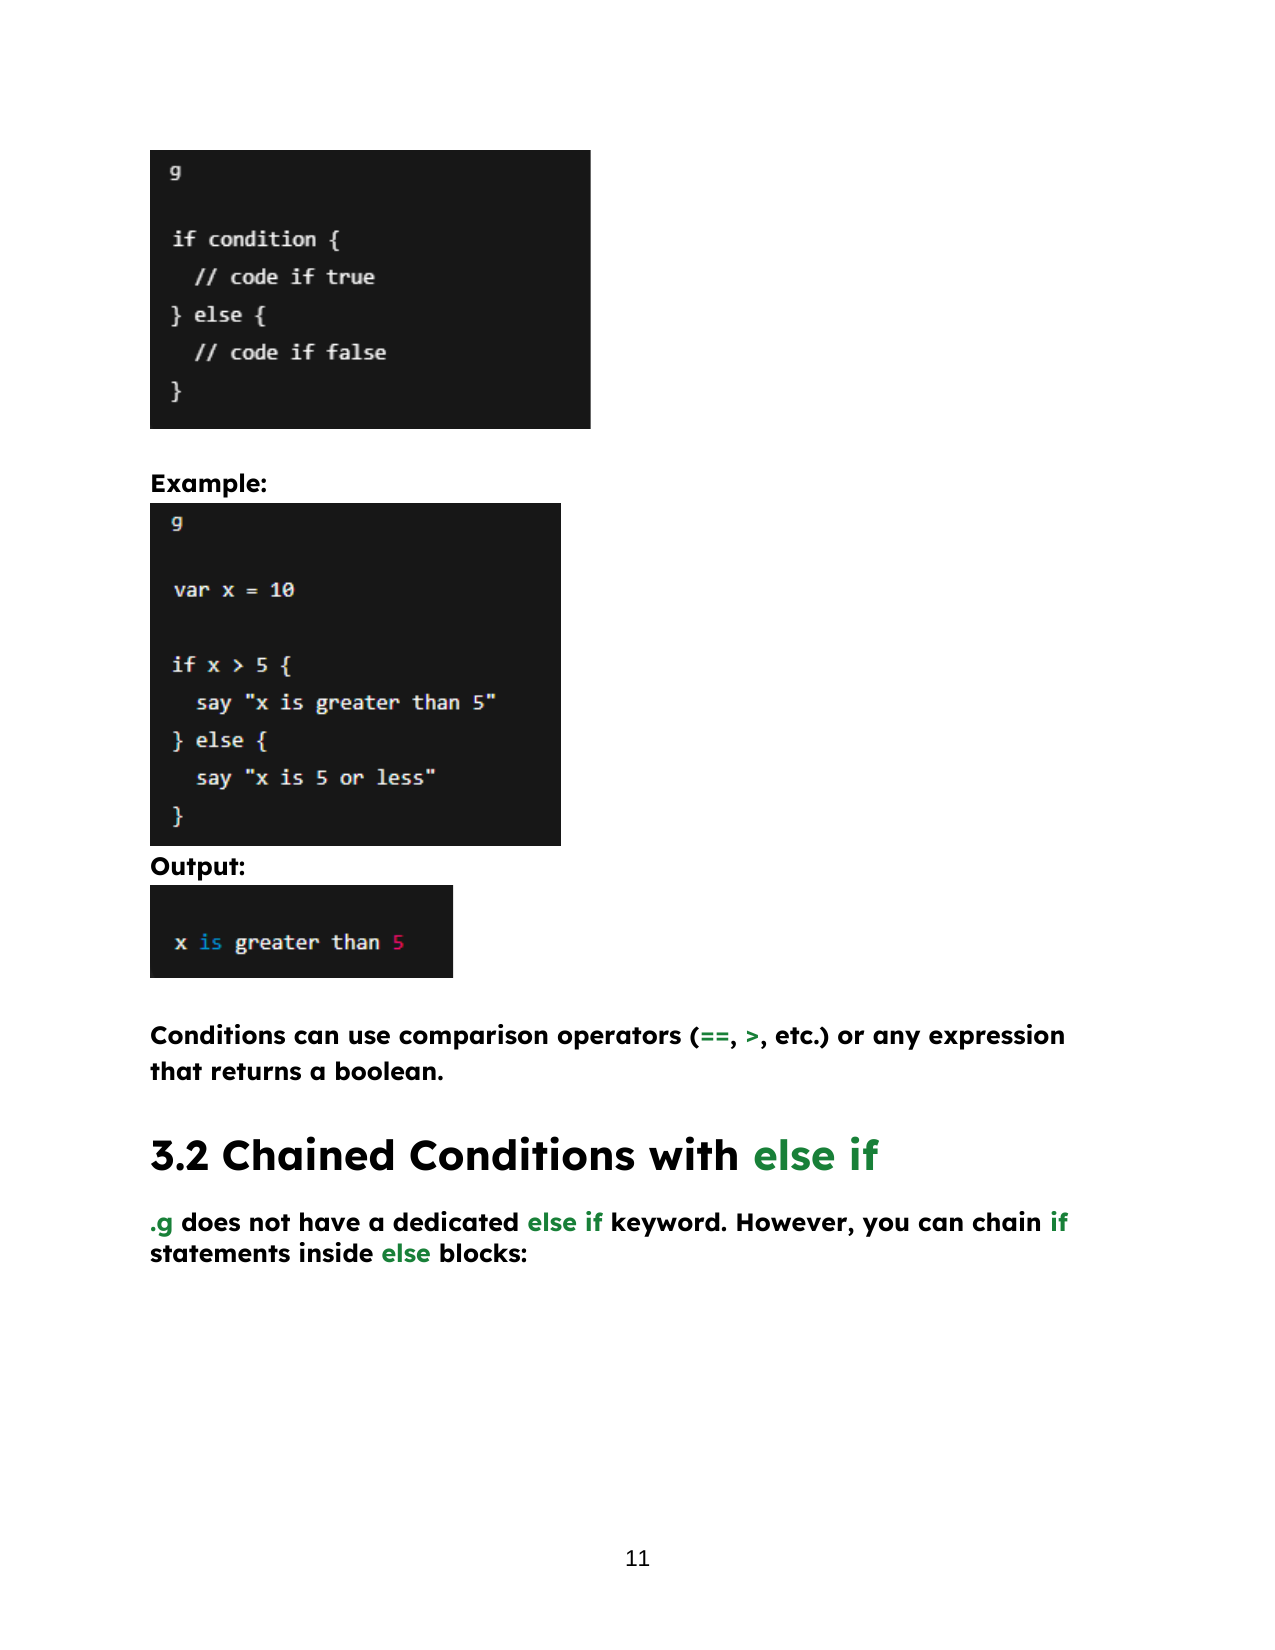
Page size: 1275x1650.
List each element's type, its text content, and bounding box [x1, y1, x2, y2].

text Example: [150, 468, 1125, 499]
picture [150, 503, 561, 846]
text .g does not have a dedicated else if keyword. However, you can chain if statements inside else blocks: [150, 1206, 1125, 1268]
text Output: [150, 850, 1125, 881]
text Conditions can use comparison operators (==, >, etc.) or any expression that returns a boolean. [150, 1018, 1125, 1087]
picture [150, 885, 454, 978]
picture [150, 150, 591, 429]
subtitle 3.2 Chained Conditions with else if [150, 1129, 1125, 1181]
